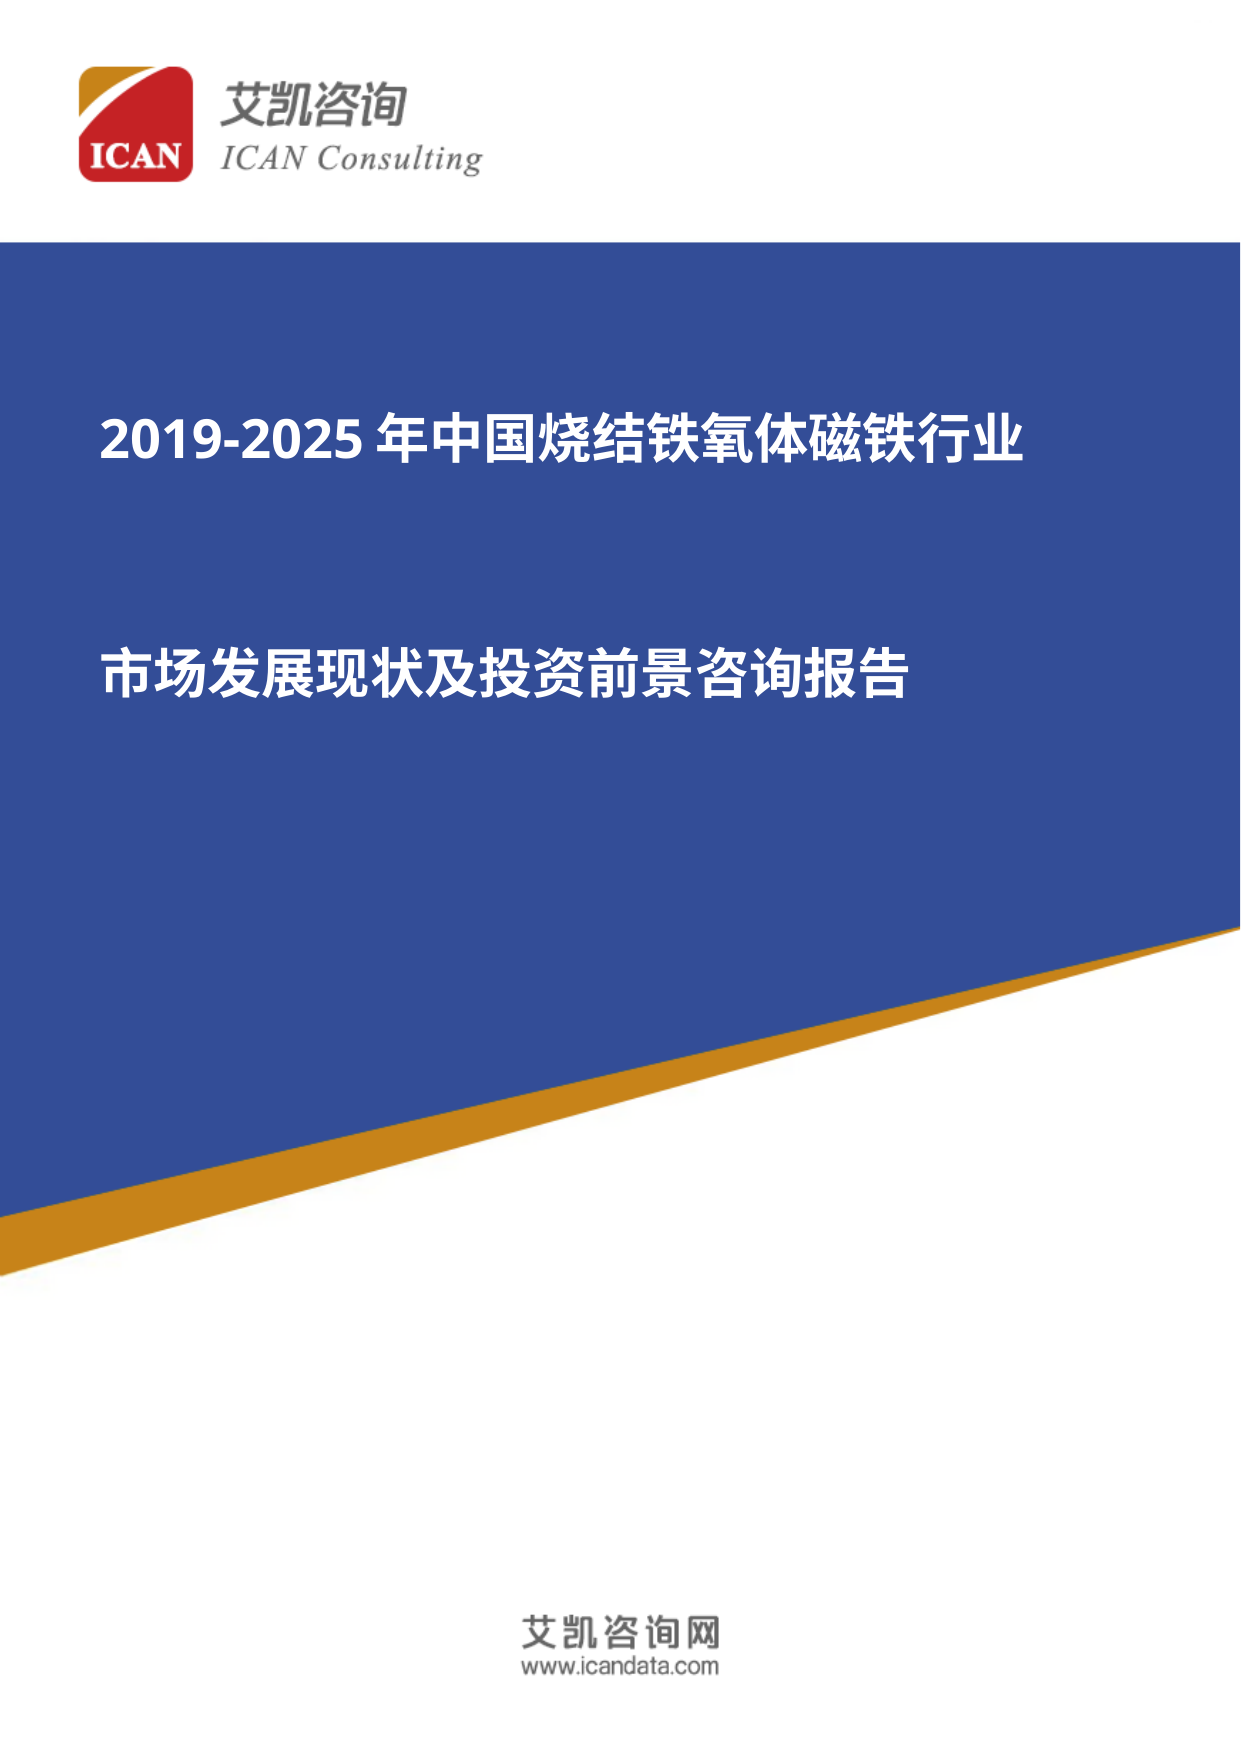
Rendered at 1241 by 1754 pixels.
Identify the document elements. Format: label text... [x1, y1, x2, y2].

subtitle 2019-2025年中国烧结铁氧体磁铁行业市场发展现状及投资前景咨询报告 [99, 386, 1053, 718]
picture [0, 5, 1241, 1754]
